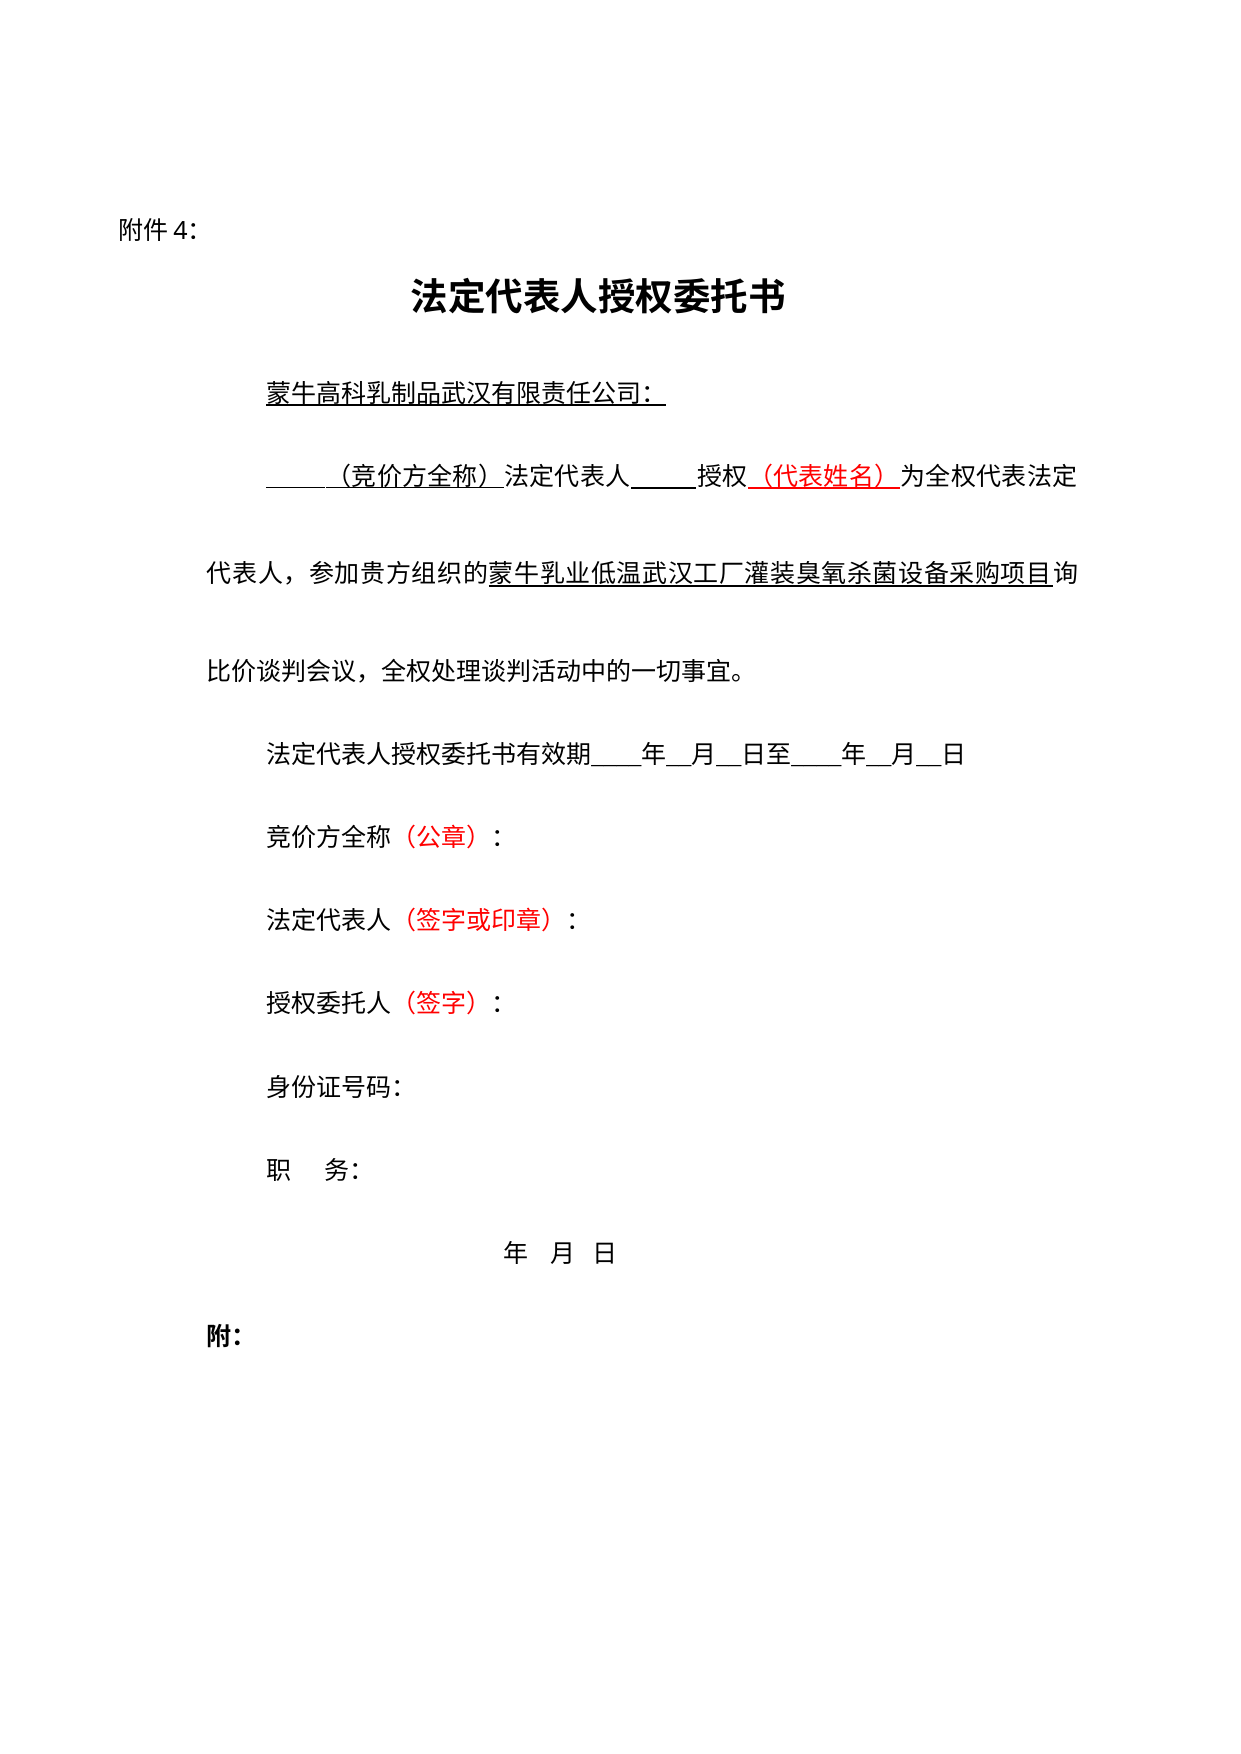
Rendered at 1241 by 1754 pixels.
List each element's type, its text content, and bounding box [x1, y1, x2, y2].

text 法定代表人授权委托书有效期____年__月__日至____年__月__日 [207, 720, 1078, 785]
text 竞价方全称（公章）： [207, 803, 1078, 868]
text 蒙牛高科乳制品武汉有限责任公司： [206, 359, 1016, 424]
text 授权委托人（签字）： [207, 969, 1078, 1034]
text 法定代表人（签字或印章）： [207, 886, 1078, 951]
text 附件4： [118, 211, 1078, 247]
text 年 月 日 [207, 1219, 1078, 1284]
text 法定代表人授权委托书 [118, 261, 1078, 326]
text 职 务： [207, 1136, 1078, 1201]
text （竞价方全称）法定代表人 授权（代表姓名）为全权代表法定代表人，参加贵方组织的蒙牛乳业低温武汉工厂灌装臭氧杀菌设备采购项目询比价谈判会议，全权处理谈判活动中的一切事宜。 [207, 442, 1078, 702]
text 身份证号码： [207, 1053, 1078, 1118]
text 附： [118, 1302, 1078, 1367]
